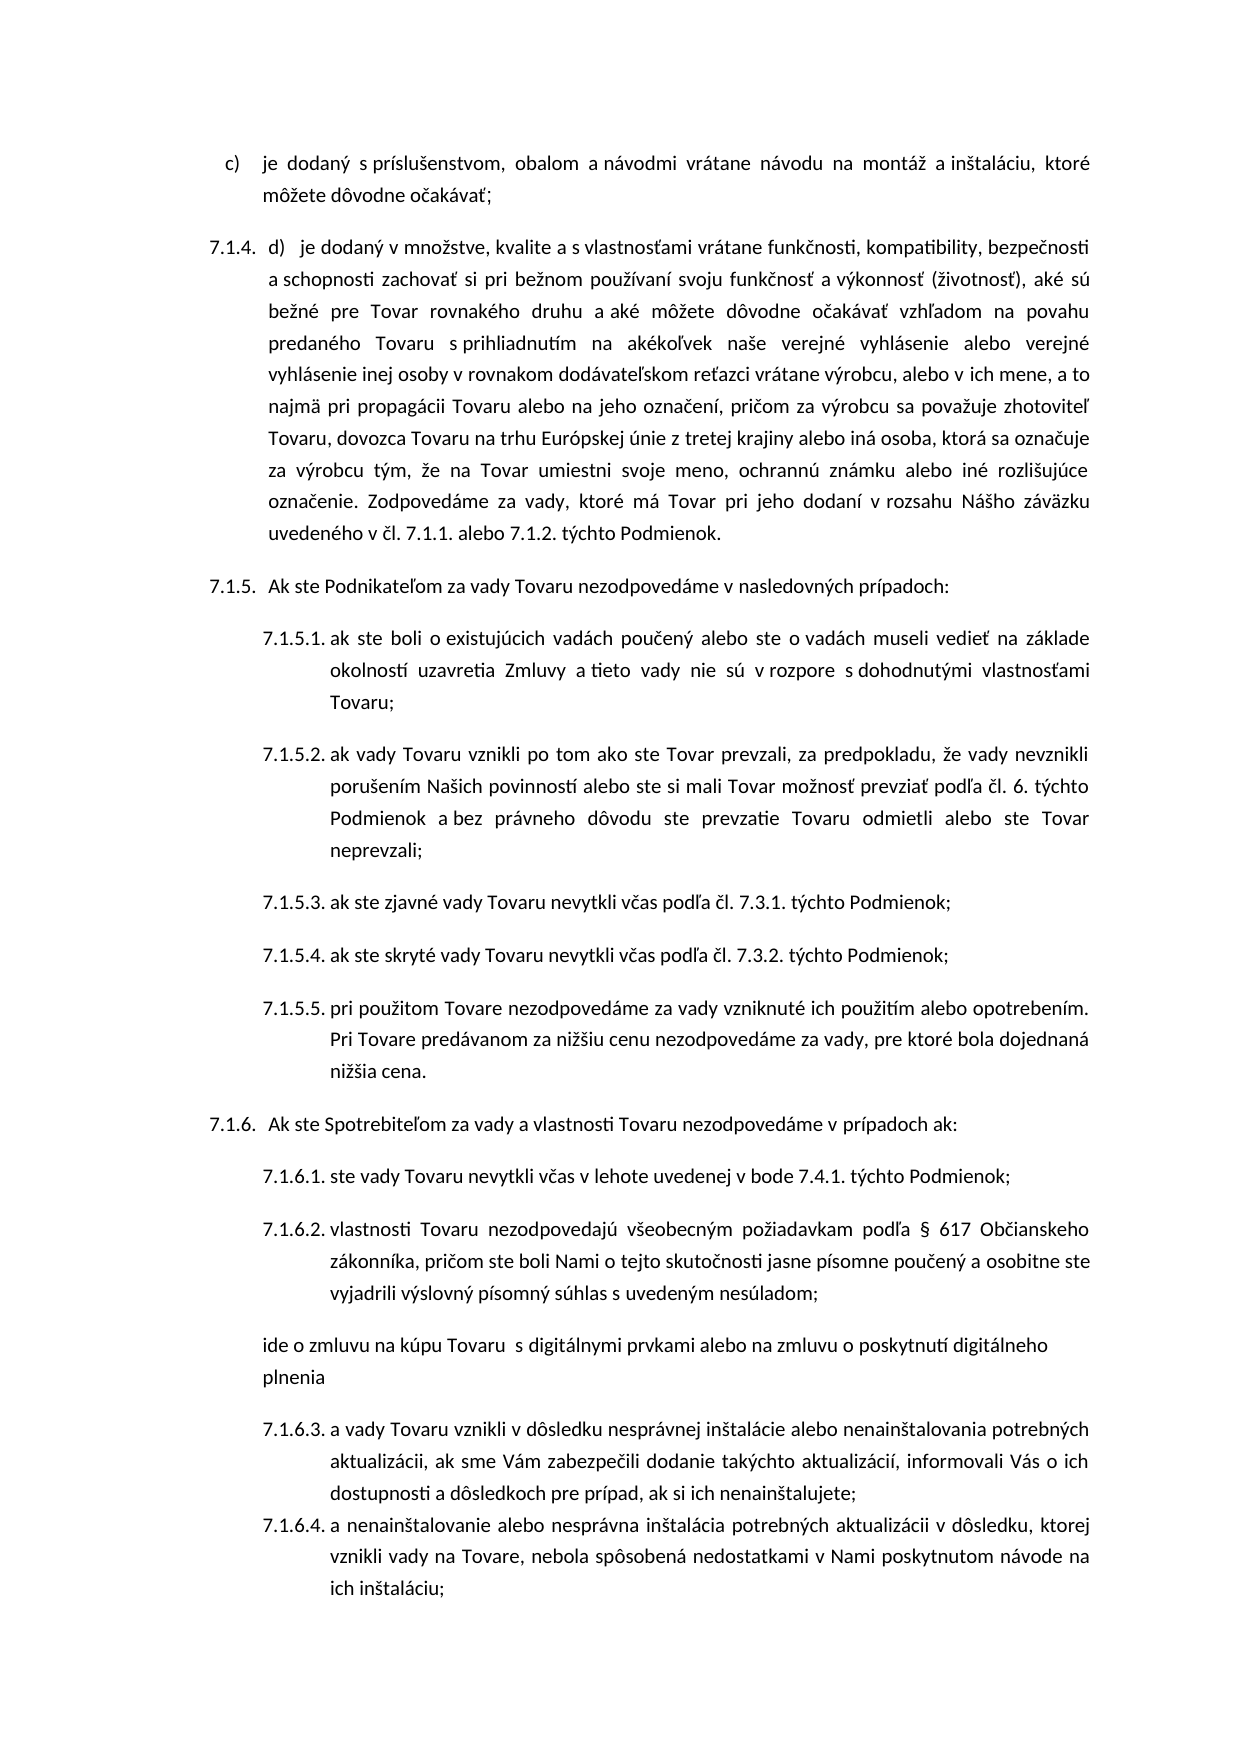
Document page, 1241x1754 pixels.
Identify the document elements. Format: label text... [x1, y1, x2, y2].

list ak ste skryté vady Tovaru nevytkli včas podľa čl. 7.3.2. týchto Podmienok; [262, 942, 1090, 968]
list ak vady Tovaru vznikli po tom ako ste Tovar prevzali, za predpokladu, že vady nevznikli porušením Našich povinností alebo ste si mali Tovar možnosť prevziať podľa čl. 6. týchto Podmienok a bez právneho dôvodu ste prevzatie Tovaru odmietli alebo ste Tovar neprevzali; [262, 742, 1090, 862]
list d) je dodaný v množstve, kvalite a s vlastnosťami vrátane funkčnosti, kompatibility, bezpečnosti a schopnosti zachovať si pri bežnom používaní svoju funkčnosť a výkonnosť (životnosť), aké sú bežné pre Tovar rovnakého druhu a aké môžete dôvodne očakávať vzhľadom na povahu predaného Tovaru s prihliadnutím na akékoľvek naše verejné vyhlásenie alebo verejné vyhlásenie inej osoby v rovnakom dodávateľskom reťazci vrátane výrobcu, alebo v ich mene, a to najmä pri propagácii Tovaru alebo na jeho označení, pričom za výrobcu sa považuje zhotoviteľ Tovaru, dovozca Tovaru na trhu Európskej únie z tretej krajiny alebo iná osoba, ktorá sa označuje za výrobcu tým, že na Tovar umiestni svoje meno, ochrannú známku alebo iné rozlišujúce označenie. Zodpovedáme za vady, ktoré má Tovar pri jeho dodaní v rozsahu Nášho záväzku uvedeného v čl. 7.1.1. alebo 7.1.2. týchto Podmienok. [209, 234, 1090, 546]
list a vady Tovaru vznikli v dôsledku nesprávnej inštalácie alebo nenainštalovania potrebných aktualizácii, ak sme Vám zabezpečili dodanie takýchto aktualizácií, informovali Vás o ich dostupnosti a dôsledkoch pre prípad, ak si ich nenainštalujete; [262, 1417, 1090, 1506]
list a nenainštalovanie alebo nesprávna inštalácia potrebných aktualizácii v dôsledku, ktorej vznikli vady na Tovare, nebola spôsobená nedostatkami v Nami poskytnutom návode na ich inštaláciu; [262, 1512, 1090, 1601]
list Ak ste Spotrebiteľom za vady a vlastnosti Tovaru nezodpovedáme v prípadoch ak: [209, 1111, 1090, 1136]
list ak ste boli o existujúcich vadách poučený alebo ste o vadách museli vedieť na základe okolností uzavretia Zmluvy a tieto vady nie sú v rozpore s dohodnutými vlastnosťami Tovaru; [262, 626, 1090, 714]
list ak ste zjavné vady Tovaru nevytkli včas podľa čl. 7.3.1. týchto Podmienok; [262, 889, 1090, 915]
list Ak ste Podnikateľom za vady Tovaru nezodpovedáme v nasledovných prípadoch: [209, 573, 1090, 598]
text ide o zmluvu na kúpu Tovaru s digitálnymi prvkami alebo na zmluvu o poskytnutí digitálneho plnenia [262, 1332, 1090, 1389]
list ste vady Tovaru nevytkli včas v lehote uvedenej v bode 7.4.1. týchto Podmienok; [262, 1163, 1090, 1189]
list vlastnosti Tovaru nezodpovedajú všeobecným požiadavkam podľa § 617 Občianskeho zákonníka, pričom ste boli Nami o tejto skutočnosti jasne písomne poučený a osobitne ste vyjadrili výslovný písomný súhlas s uvedeným nesúladom; [262, 1216, 1090, 1305]
list je dodaný s príslušenstvom, obalom a návodmi vrátane návodu na montáž a inštaláciu, ktoré môžete dôvodne očakávať; [225, 150, 1090, 207]
list pri použitom Tovare nezodpovedáme za vady vzniknuté ich použitím alebo opotrebením. Pri Tovare predávanom za nižšiu cenu nezodpovedáme za vady, pre ktoré bola dojednaná nižšia cena. [262, 995, 1090, 1084]
